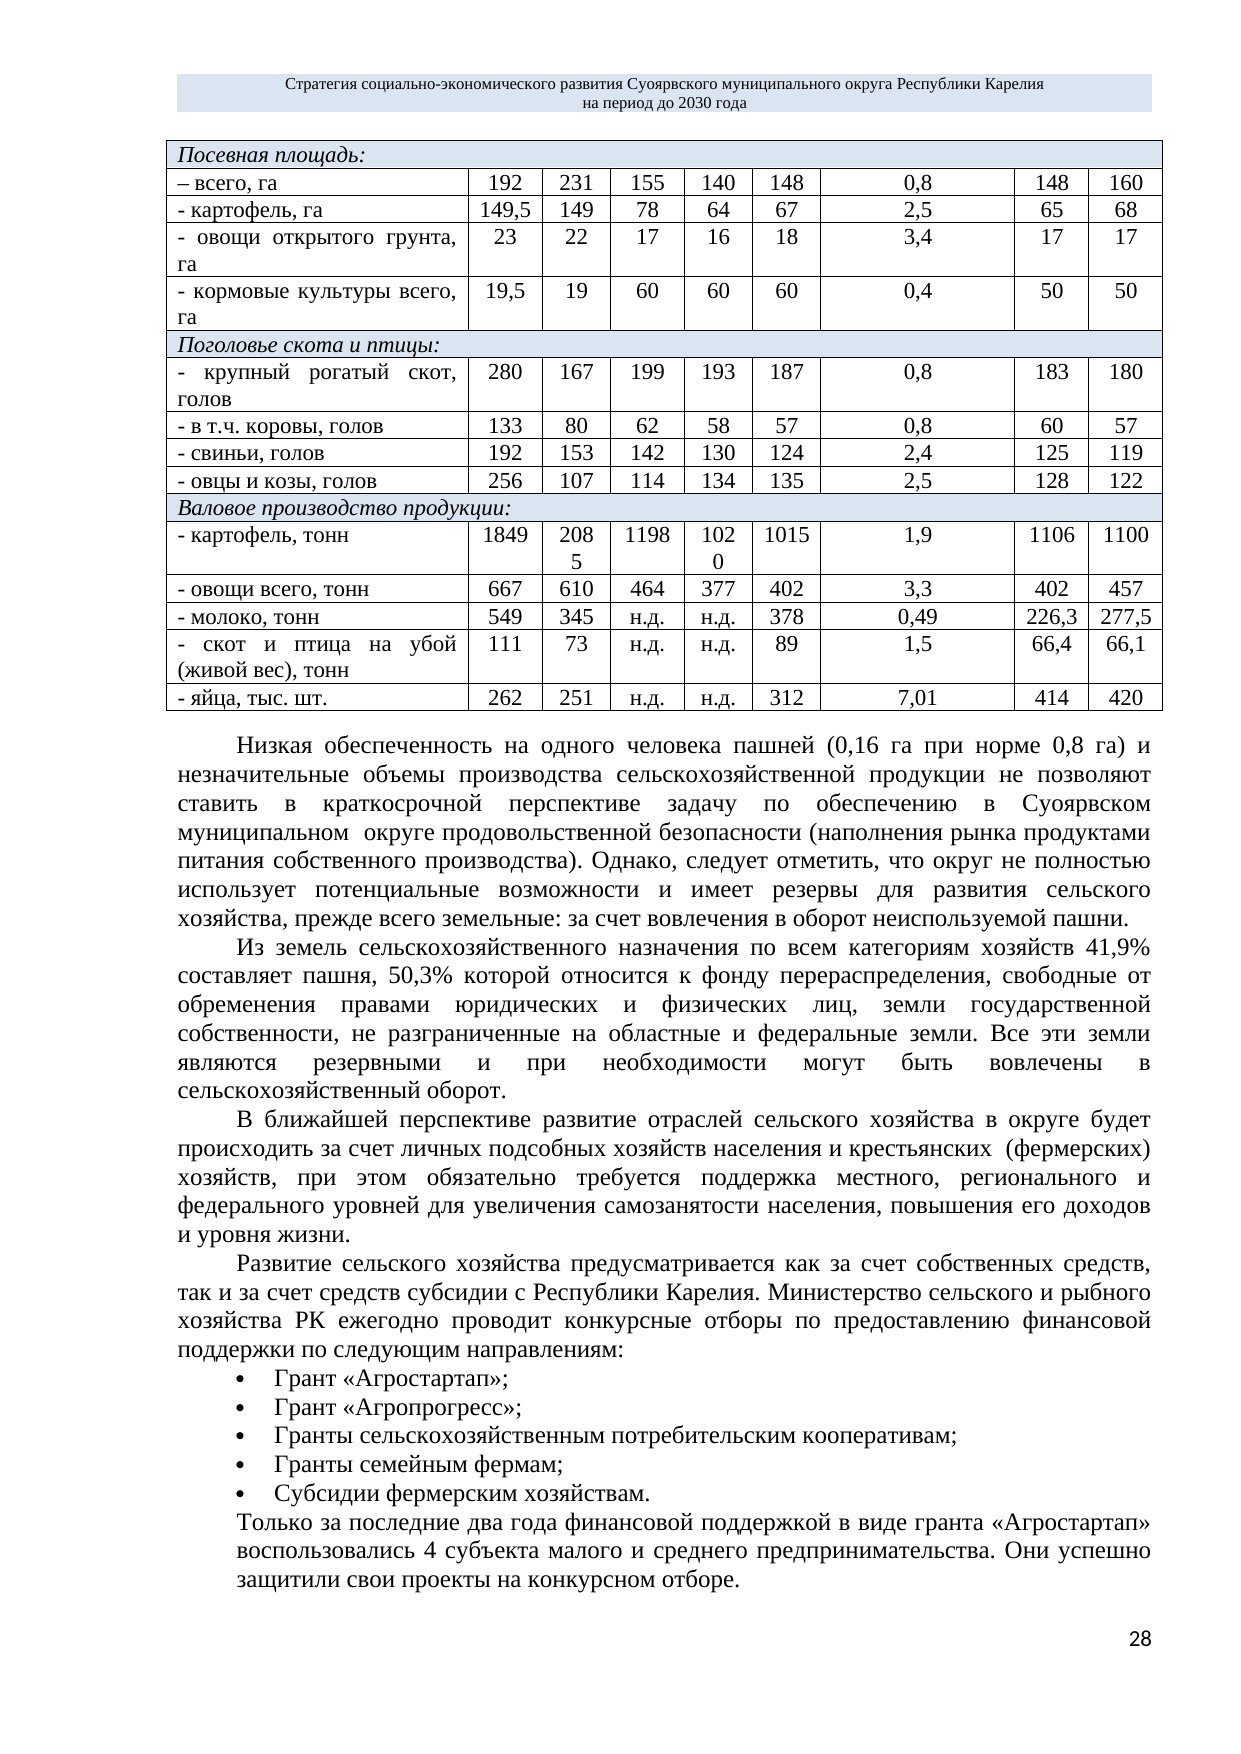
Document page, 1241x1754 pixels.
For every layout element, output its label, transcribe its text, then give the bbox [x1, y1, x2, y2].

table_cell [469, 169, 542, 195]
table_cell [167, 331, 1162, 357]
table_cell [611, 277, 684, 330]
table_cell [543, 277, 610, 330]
text Низкая обеспеченность на одного человека пашней (0,16 га при норме 0,8 га) и незначительные объемы производства сельскохозяйственной продукции не позволяют ставить в краткосрочной перспективе задачу по обеспечению в Суоярвском муниципальном округе продовольственной безопасности (наполнения рынка продуктами питания собственного производства). Однако, следует отметить, что округ не полностью использует потенциальные возможности и имеет резервы для развития сельского хозяйства, прежде всего земельные: за счет вовлечения в оборот неиспользуемой пашни. [177, 730, 1152, 932]
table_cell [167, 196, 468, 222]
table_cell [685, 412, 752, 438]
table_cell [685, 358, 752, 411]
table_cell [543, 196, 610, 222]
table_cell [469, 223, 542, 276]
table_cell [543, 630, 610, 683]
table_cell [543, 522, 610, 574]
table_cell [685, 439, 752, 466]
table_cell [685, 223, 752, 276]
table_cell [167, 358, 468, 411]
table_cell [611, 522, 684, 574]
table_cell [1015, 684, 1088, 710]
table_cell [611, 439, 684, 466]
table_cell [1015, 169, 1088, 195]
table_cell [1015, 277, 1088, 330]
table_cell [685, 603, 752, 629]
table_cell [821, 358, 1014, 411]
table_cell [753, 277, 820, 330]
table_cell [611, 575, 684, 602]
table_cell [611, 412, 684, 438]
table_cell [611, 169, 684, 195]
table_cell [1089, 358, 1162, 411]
text Только за последние два года финансовой поддержкой в виде гранта «Агростартап» воспользовались 4 субъекта малого и среднего предпринимательства. Они успешно защитили свои проекты на конкурсном отборе. [236, 1507, 1152, 1593]
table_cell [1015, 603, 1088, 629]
text Развитие сельского хозяйства предусматривается как за счет собственных средств, так и за счет средств субсидии с Республики Карелия. Министерство сельского и рыбного хозяйства РК ежегодно проводит конкурсные отборы по предоставлению финансовой поддержки по следующим направлениям: [177, 1248, 1152, 1363]
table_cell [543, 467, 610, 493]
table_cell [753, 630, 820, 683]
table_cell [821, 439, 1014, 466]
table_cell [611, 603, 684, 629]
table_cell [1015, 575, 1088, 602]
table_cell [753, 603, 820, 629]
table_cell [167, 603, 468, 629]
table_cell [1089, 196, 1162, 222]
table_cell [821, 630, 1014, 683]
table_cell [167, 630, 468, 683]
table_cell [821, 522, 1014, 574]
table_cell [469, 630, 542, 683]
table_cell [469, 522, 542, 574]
list Субсидии фермерским хозяйствам. [236, 1478, 1152, 1507]
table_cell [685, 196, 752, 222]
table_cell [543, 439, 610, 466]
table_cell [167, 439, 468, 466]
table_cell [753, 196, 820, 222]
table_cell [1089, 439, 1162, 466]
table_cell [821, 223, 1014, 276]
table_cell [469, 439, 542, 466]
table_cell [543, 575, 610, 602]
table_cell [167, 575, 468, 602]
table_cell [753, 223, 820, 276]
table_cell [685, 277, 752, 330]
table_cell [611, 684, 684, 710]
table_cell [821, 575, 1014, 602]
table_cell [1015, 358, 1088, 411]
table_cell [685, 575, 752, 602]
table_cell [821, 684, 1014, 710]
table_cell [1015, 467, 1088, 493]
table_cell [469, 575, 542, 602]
list Грант «Агростартап»; [236, 1363, 1152, 1392]
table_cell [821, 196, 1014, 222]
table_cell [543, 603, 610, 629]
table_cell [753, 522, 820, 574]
list Грант «Агропрогресс»; [236, 1392, 1152, 1420]
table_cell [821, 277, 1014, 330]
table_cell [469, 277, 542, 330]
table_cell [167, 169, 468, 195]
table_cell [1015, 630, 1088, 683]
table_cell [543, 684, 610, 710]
list Гранты семейным фермам; [236, 1449, 1152, 1478]
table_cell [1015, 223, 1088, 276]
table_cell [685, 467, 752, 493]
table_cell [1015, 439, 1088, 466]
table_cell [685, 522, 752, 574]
text Из земель сельскохозяйственного назначения по всем категориям хозяйств 41,9% составляет пашня, 50,3% которой относится к фонду перераспределения, свободные от обременения правами юридических и физических лиц, земли государственной собственности, не разграниченные на областные и федеральные земли. Все эти земли являются резервными и при необходимости могут быть вовлечены в сельскохозяйственный оборот. [177, 932, 1152, 1104]
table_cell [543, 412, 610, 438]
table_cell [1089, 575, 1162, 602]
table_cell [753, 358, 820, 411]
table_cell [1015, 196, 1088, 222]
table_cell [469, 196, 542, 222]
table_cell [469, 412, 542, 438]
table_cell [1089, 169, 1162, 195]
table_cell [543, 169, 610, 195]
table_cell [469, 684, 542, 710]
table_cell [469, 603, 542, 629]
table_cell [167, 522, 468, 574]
list Гранты сельскохозяйственным потребительским кооперативам; [236, 1420, 1152, 1449]
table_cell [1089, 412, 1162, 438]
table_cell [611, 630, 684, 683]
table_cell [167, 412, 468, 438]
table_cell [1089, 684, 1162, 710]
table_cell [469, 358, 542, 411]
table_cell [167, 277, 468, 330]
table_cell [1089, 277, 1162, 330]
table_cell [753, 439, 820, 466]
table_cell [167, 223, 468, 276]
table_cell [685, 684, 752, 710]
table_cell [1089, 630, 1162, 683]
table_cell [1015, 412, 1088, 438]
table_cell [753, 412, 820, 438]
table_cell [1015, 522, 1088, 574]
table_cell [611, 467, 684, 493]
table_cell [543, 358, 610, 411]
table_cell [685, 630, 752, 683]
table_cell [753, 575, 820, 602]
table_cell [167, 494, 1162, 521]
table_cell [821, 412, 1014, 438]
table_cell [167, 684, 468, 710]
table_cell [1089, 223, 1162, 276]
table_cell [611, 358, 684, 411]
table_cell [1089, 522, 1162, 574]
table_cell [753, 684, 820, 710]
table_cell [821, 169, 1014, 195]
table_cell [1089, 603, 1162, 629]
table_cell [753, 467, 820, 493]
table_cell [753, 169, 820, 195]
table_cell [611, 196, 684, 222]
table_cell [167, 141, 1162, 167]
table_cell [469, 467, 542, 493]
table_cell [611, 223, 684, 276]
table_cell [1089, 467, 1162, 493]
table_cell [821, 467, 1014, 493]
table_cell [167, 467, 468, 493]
text В ближайшей перспективе развитие отраслей сельского хозяйства в округе будет происходить за счет личных подсобных хозяйств населения и крестьянских (фермерских) хозяйств, при этом обязательно требуется поддержка местного, регионального и федерального уровней для увеличения самозанятости населения, повышения его доходов и уровня жизни. [177, 1104, 1152, 1248]
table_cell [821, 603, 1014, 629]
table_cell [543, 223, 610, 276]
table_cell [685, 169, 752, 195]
